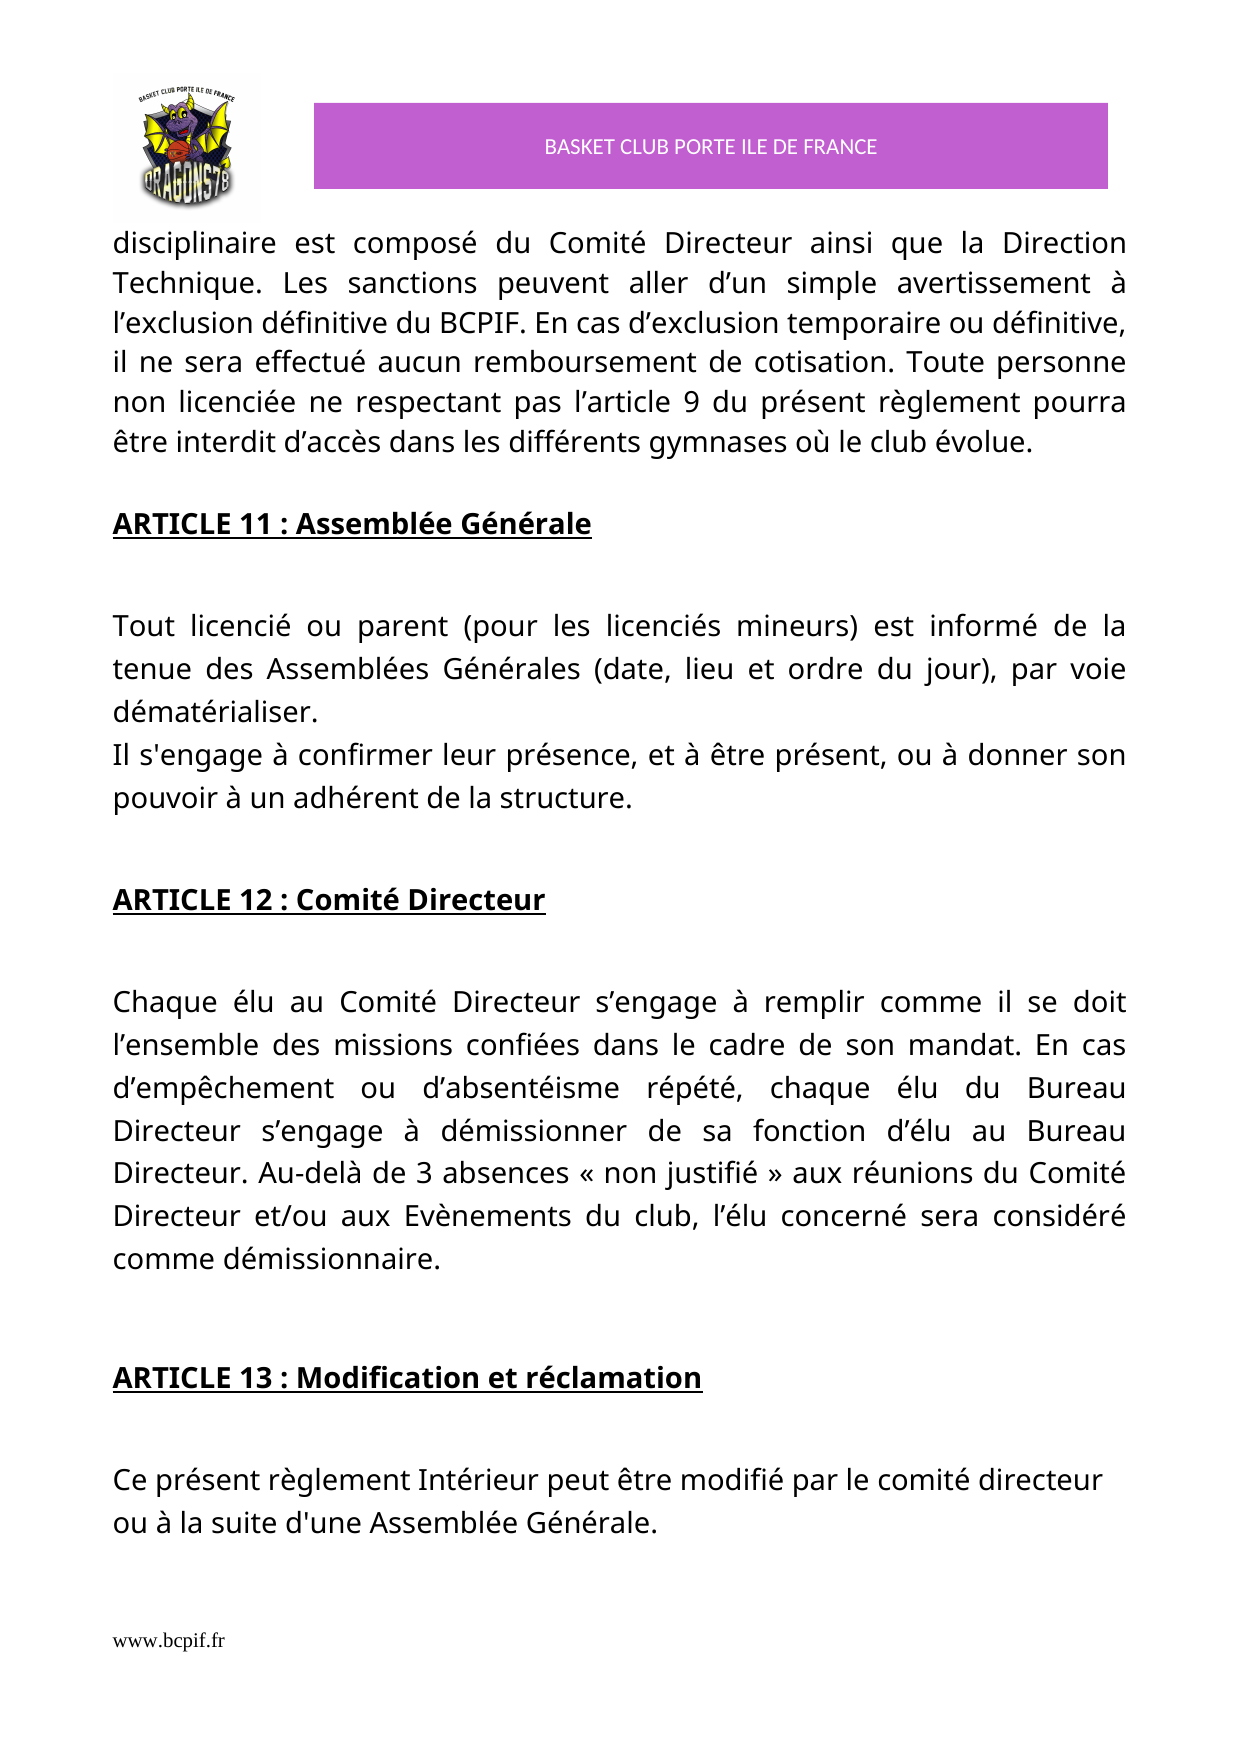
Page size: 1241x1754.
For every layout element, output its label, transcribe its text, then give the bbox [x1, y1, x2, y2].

text ARTICLE 12 : Comité Directeur [112, 836, 1128, 919]
picture [112, 73, 262, 223]
text ARTICLE 11 : Assemblée Générale [112, 461, 1128, 543]
text Chaque élu au Comité Directeur s’engage à remplir comme il se doit l’ensemble des missions confiées dans le cadre de son mandat. En cas d’empêchement ou d’absentéisme répété, chaque élu du Bureau Directeur s’engage à démissionner de sa fonction d’élu au Bureau Directeur. Au-delà de 3 absences « non justifié » aux réunions du Comité Directeur et/ou aux Evènements du club, l’élu concerné sera considéré comme démissionnaire. [112, 939, 1128, 1278]
text ARTICLE 13 : Modification et réclamation [112, 1357, 1128, 1397]
text Ce présent règlement Intérieur peut être modifié par le comité directeur ou à la suite d'une Assemblée Générale. [112, 1417, 1128, 1542]
text Tout licencié ou parent (pour les licenciés mineurs) est informé de la tenue des Assemblées Générales (date, lieu et ordre du jour), par voie dématérialiser. Il s'engage à confirmer leur présence, et à être présent, ou à donner son pouvoir à un adhérent de la structure. [112, 563, 1128, 817]
